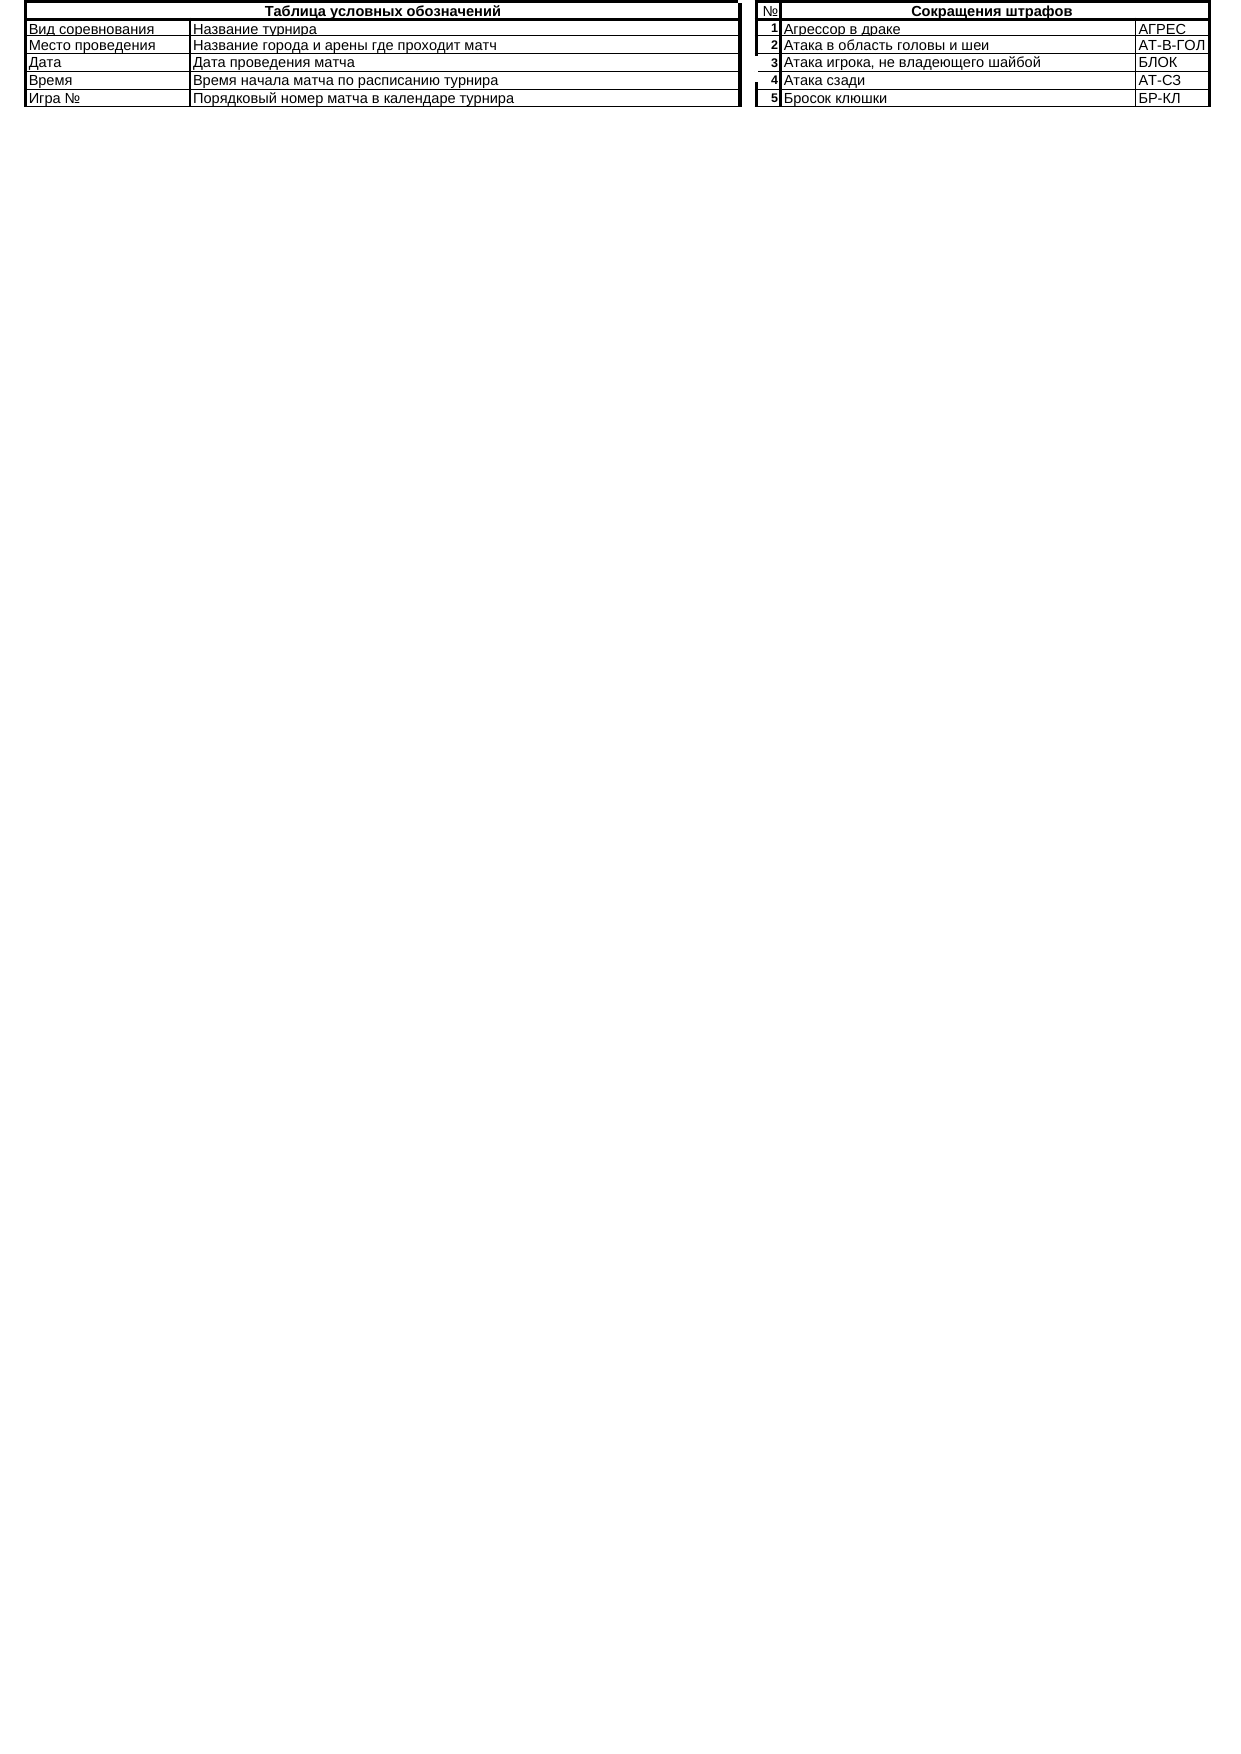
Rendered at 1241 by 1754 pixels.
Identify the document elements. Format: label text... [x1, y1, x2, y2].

table_cell Дата проведения матча [191, 54, 738, 71]
table_cell Игра № [27, 90, 189, 106]
table_cell Место проведения [27, 36, 189, 53]
table_cell АТ-СЗ [1136, 72, 1208, 88]
table_cell Атака в область головы и шеи [782, 36, 1135, 53]
table_cell АТ-В-ГОЛ [1136, 36, 1208, 53]
table_cell Порядковый номер матча в календаре турнира [191, 90, 738, 106]
table_cell Время [27, 72, 189, 88]
table_cell БР-КЛ [1136, 90, 1208, 106]
table_cell БЛОК [1136, 54, 1208, 71]
table_cell 5 [758, 90, 779, 106]
table_header [742, 80, 755, 106]
table_cell Атака игрока, не владеющего шайбой [782, 54, 1135, 71]
table_cell Бросок клюшки [782, 90, 1135, 106]
table_cell АГРЕС [1136, 21, 1208, 35]
table_cell Агрессор в драке [782, 21, 1135, 35]
table_cell Дата [27, 54, 189, 71]
table_cell Название турнира [191, 21, 738, 35]
table_header Сокращения штрафов [782, 3, 1208, 18]
table_cell 4 [758, 72, 779, 88]
table_cell Вид соревнования [27, 21, 189, 35]
table_header [746, 60, 755, 79]
table_cell Название города и арены где проходит матч [191, 36, 738, 53]
table_cell 1 [758, 21, 779, 35]
table_header [742, 3, 755, 56]
table_cell Время начала матча по расписанию турнира [191, 72, 738, 88]
table_cell 3 [758, 54, 779, 71]
table_header № [758, 3, 779, 18]
table_cell 2 [758, 36, 779, 53]
table_cell Атака сзади [782, 72, 1135, 88]
table_header Таблица условных обозначений [27, 3, 738, 18]
